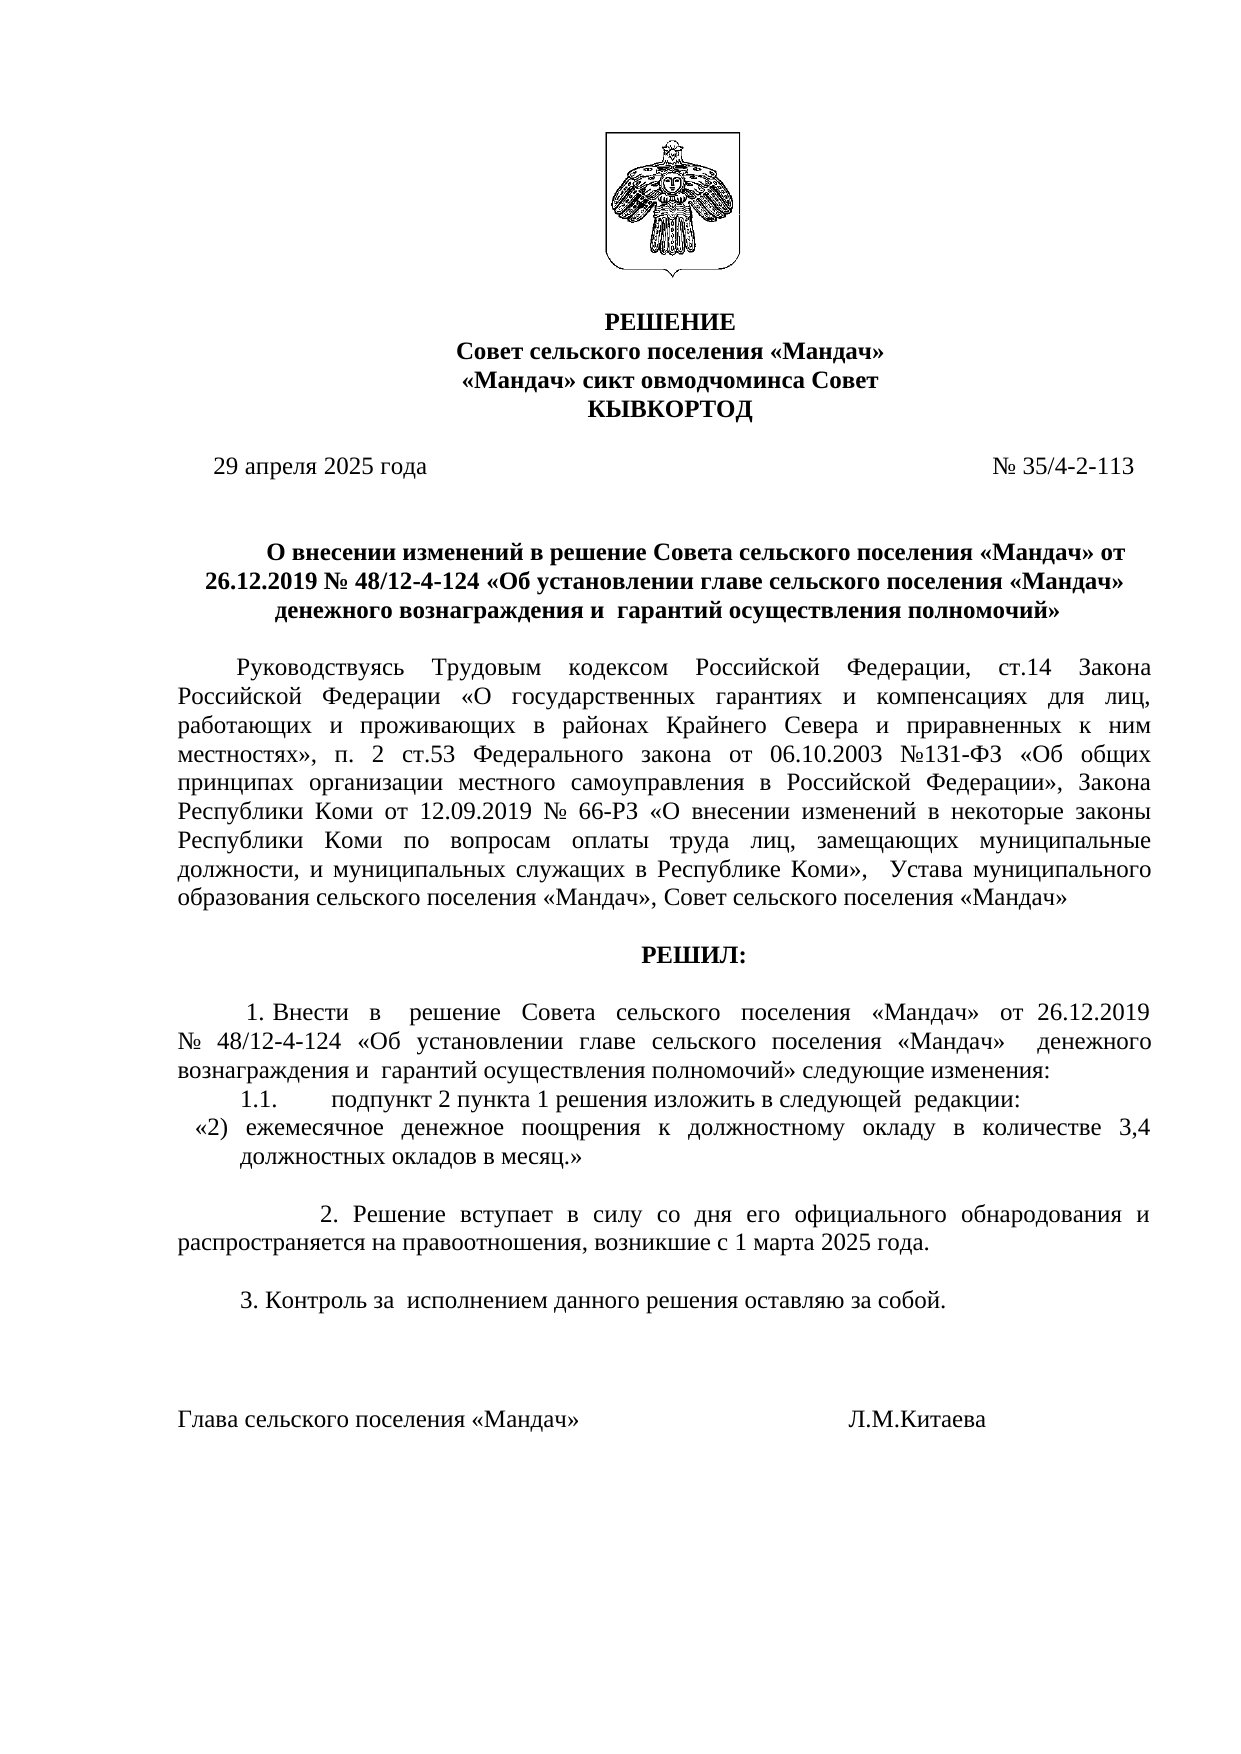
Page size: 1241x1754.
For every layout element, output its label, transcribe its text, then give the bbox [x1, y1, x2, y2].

text Совет сельского поселения «Мандач» [177, 336, 1163, 365]
text Глава сельского поселения «Мандач» Л.М.Китаева [177, 1404, 1152, 1433]
text О внесении изменений в решение Совета сельского поселения «Мандач» от 26.12.2019 № 48/12-4-124 «Об установлении главе сельского поселения «Мандач» [177, 537, 1152, 595]
text «2) ежемесячное денежное поощрения к должностному окладу в количестве 3,4 должностных окладов в месяц.» [177, 1112, 1152, 1170]
text «Мандач» сикт овмодчоминса Совет [177, 365, 1163, 394]
text денежного вознаграждения и гарантий осуществления полномочий» [177, 595, 1152, 624]
list подпункт 2 пункта 1 решения изложить в следующей редакции: [240, 1084, 1152, 1112]
text 2. Решение вступает в силу со дня его официального обнародования и распространяется на правоотношения, возникшие с 1 марта 2025 года. [177, 1199, 1152, 1256]
text КЫВКОРТОД [177, 394, 1163, 422]
text РЕШЕНИЕ [177, 307, 1163, 336]
picture [599, 127, 741, 283]
text 3. Контроль за исполнением данного решения оставляю за собой. [177, 1285, 1152, 1314]
text 29 апреля 2025 года № 35/4-2-113 [177, 451, 1152, 480]
text 1. Внести в решение Совета сельского поселения «Мандач» от 26.12.2019 № 48/12-4-124 «Об установлении главе сельского поселения «Мандач» денежного вознаграждения и гарантий осуществления полномочий» следующие изменения: [177, 997, 1152, 1084]
text РЕШИЛ: [177, 940, 1152, 969]
text Руководствуясь Трудовым кодексом Российской Федерации, ст.14 Закона Российской Федерации «О государственных гарантиях и компенсациях для лиц, работающих и проживающих в районах Крайнего Севера и приравненных к ним местностях», п. 2 ст.53 Федерального закона от 06.10.2003 №131-ФЗ «Об общих принципах организации местного самоуправления в Российской Федерации», Закона Республики Коми от 12.09.2019 № 66-РЗ «О внесении изменений в некоторые законы Республики Коми по вопросам оплаты труда лиц, замещающих муниципальные должности, и муниципальных служащих в Республике Коми», Устава муниципального образования сельского поселения «Мандач», Совет сельского поселения «Мандач» [177, 652, 1152, 911]
